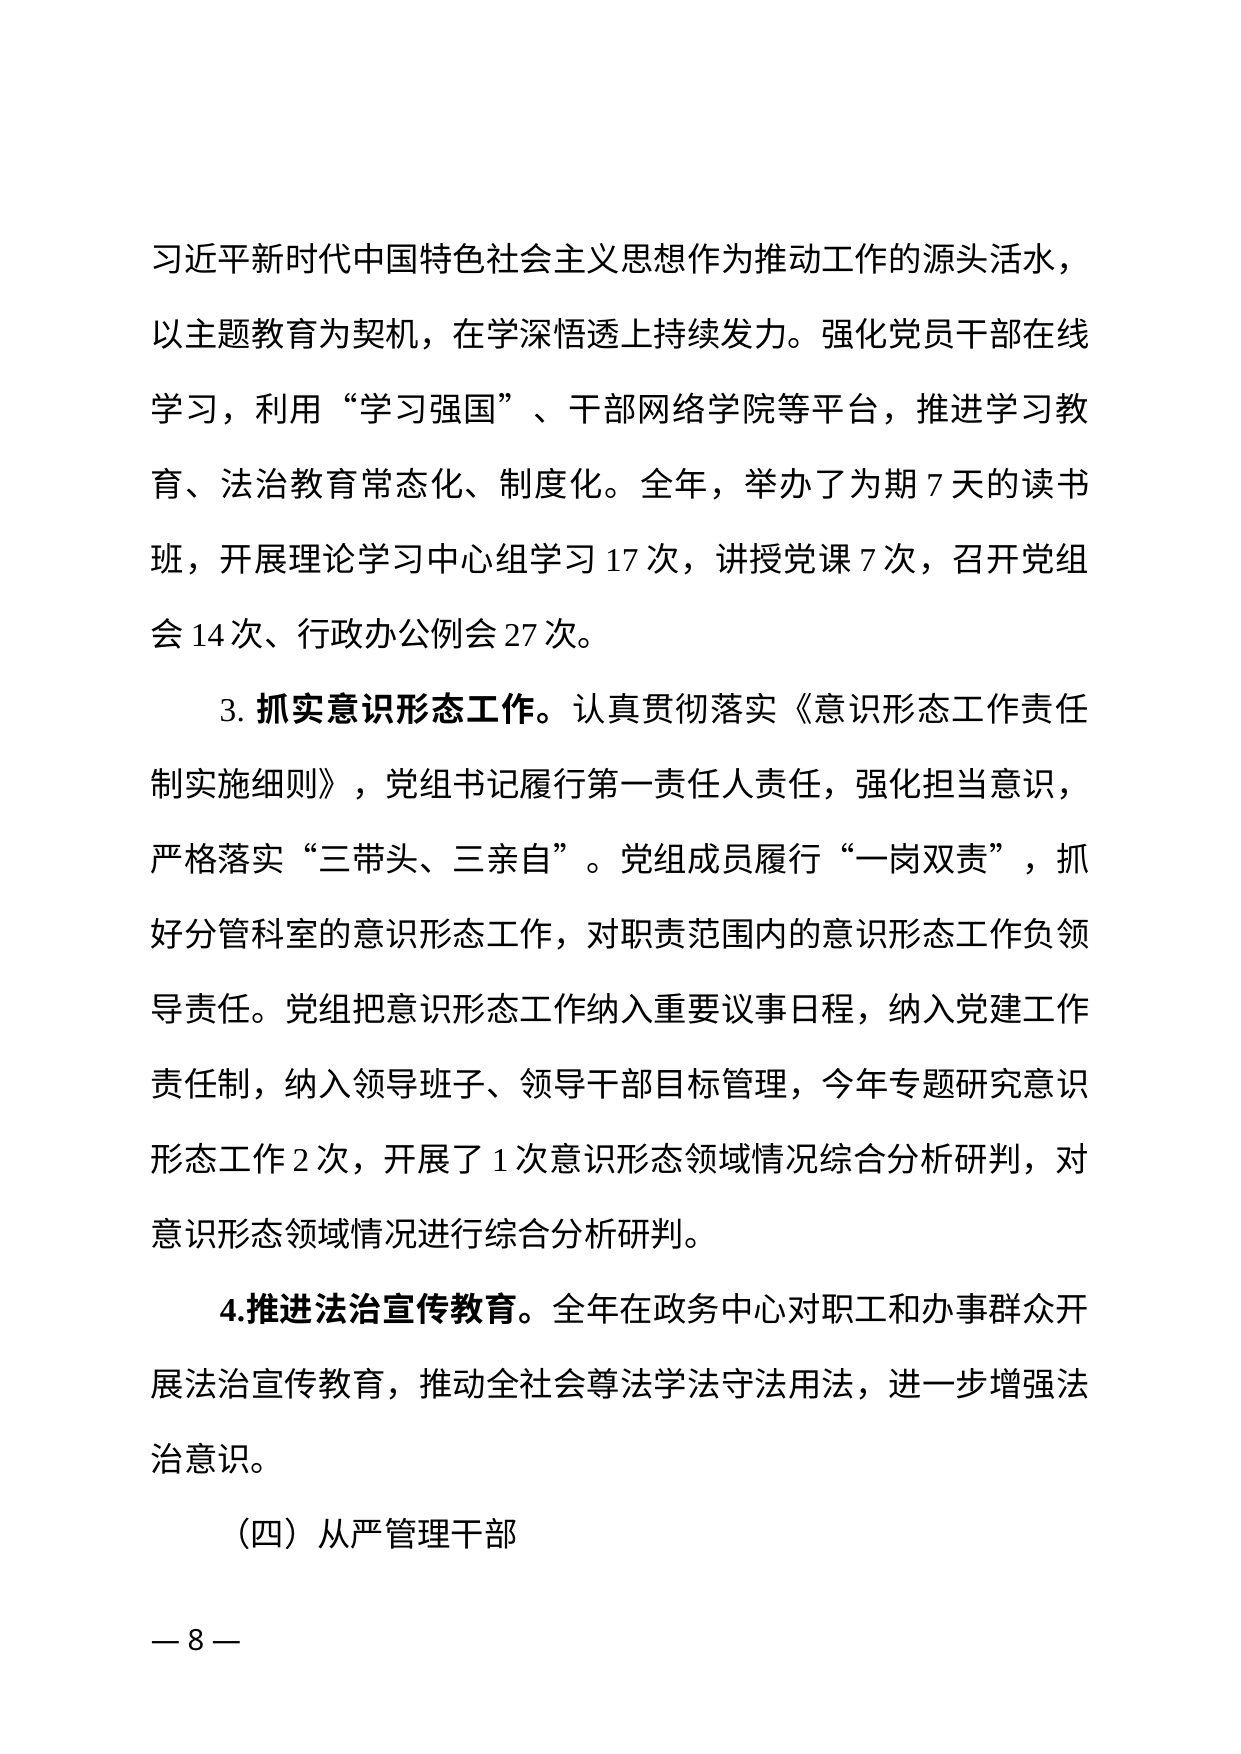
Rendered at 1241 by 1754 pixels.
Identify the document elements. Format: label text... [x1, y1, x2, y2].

text （四）从严管理干部 [151, 1495, 1089, 1570]
text 4.推进法治宣传教育。全年在政务中心对职工和办事群众开展法治宣传教育，推动全社会尊法学法守法用法，进一步增强法治意识。 [151, 1270, 1089, 1495]
text 3. 抓实意识形态工作。认真贯彻落实《意识形态工作责任制实施细则》，党组书记履行第一责任人责任，强化担当意识，严格落实“三带头、三亲自”。党组成员履行“一岗双责”，抓好分管科室的意识形态工作，对职责范围内的意识形态工作负领导责任。党组把意识形态工作纳入重要议事日程，纳入党建工作责任制，纳入领导班子、领导干部目标管理，今年专题研究意识形态工作2次，开展了1次意识形态领域情况综合分析研判，对意识形态领域情况进行综合分析研判。 [151, 670, 1089, 1270]
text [151, 220, 1089, 670]
